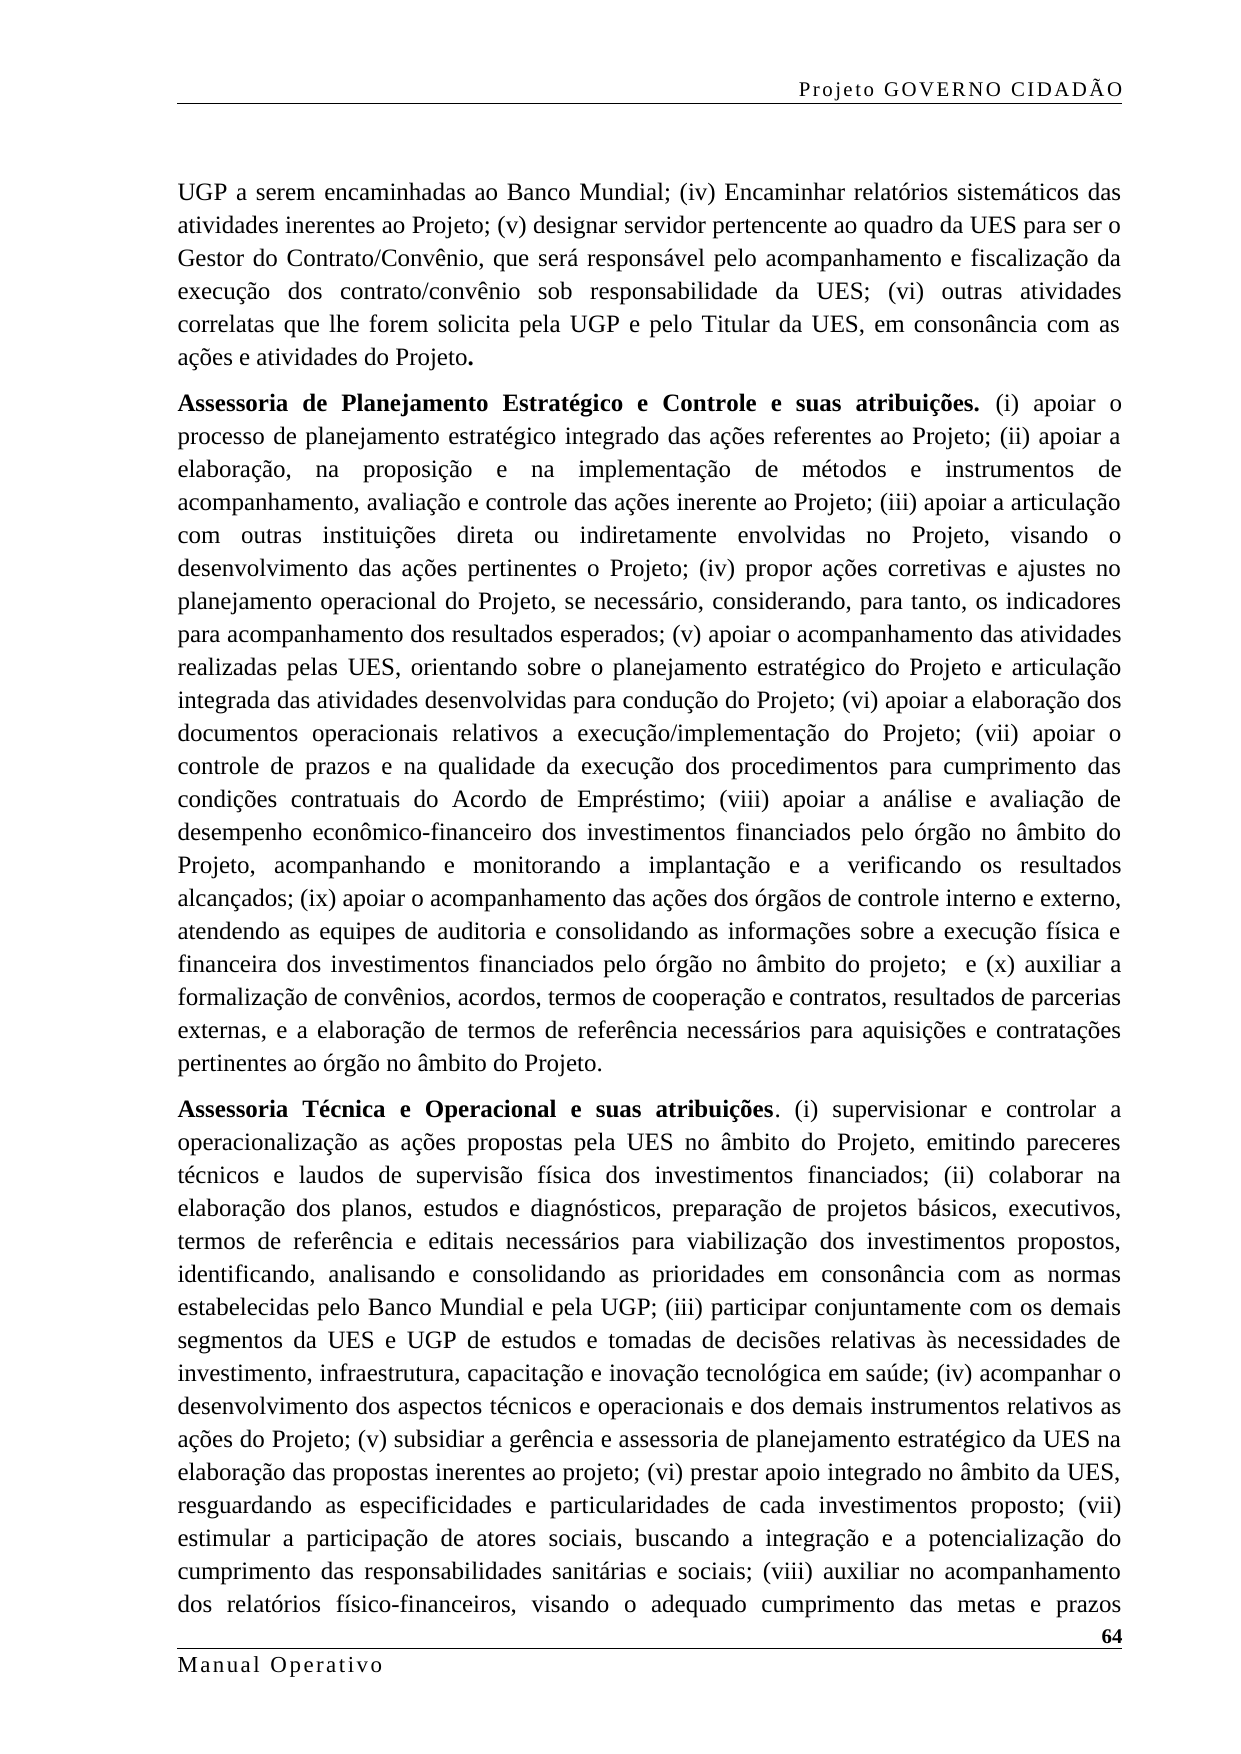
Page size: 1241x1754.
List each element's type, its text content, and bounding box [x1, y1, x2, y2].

text Assessoria de Planejamento Estratégico e Controle e suas atribuições. (i) apoiar o processo de planejamento estratégico integrado das ações referentes ao Projeto; (ii) apoiar a elaboração, na proposição e na implementação de métodos e instrumentos de acompanhamento, avaliação e controle das ações inerente ao Projeto; (iii) apoiar a articulação com outras instituições direta ou indiretamente envolvidas no Projeto, visando o desenvolvimento das ações pertinentes o Projeto; (iv) propor ações corretivas e ajustes no planejamento operacional do Projeto, se necessário, considerando, para tanto, os indicadores para acompanhamento dos resultados esperados; (v) apoiar o acompanhamento das atividades realizadas pelas UES, orientando sobre o planejamento estratégico do Projeto e articulação integrada das atividades desenvolvidas para condução do Projeto; (vi) apoiar a elaboração dos documentos operacionais relativos a execução/implementação do Projeto; (vii) apoiar o controle de prazos e na qualidade da execução dos procedimentos para cumprimento das condições contratuais do Acordo de Empréstimo; (viii) apoiar a análise e avaliação de desempenho econômico-financeiro dos investimentos financiados pelo órgão no âmbito do Projeto, acompanhando e monitorando a implantação e a verificando os resultados alcançados; (ix) apoiar o acompanhamento das ações dos órgãos de controle interno e externo, atendendo as equipes de auditoria e consolidando as informações sobre a execução física e financeira dos investimentos financiados pelo órgão no âmbito do projeto; e (x) auxiliar a formalização de convênios, acordos, termos de cooperação e contratos, resultados de parcerias externas, e a elaboração de termos de referência necessários para aquisições e contratações pertinentes ao órgão no âmbito do Projeto. [177, 388, 1122, 1077]
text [177, 1094, 1122, 1618]
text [177, 177, 1122, 371]
